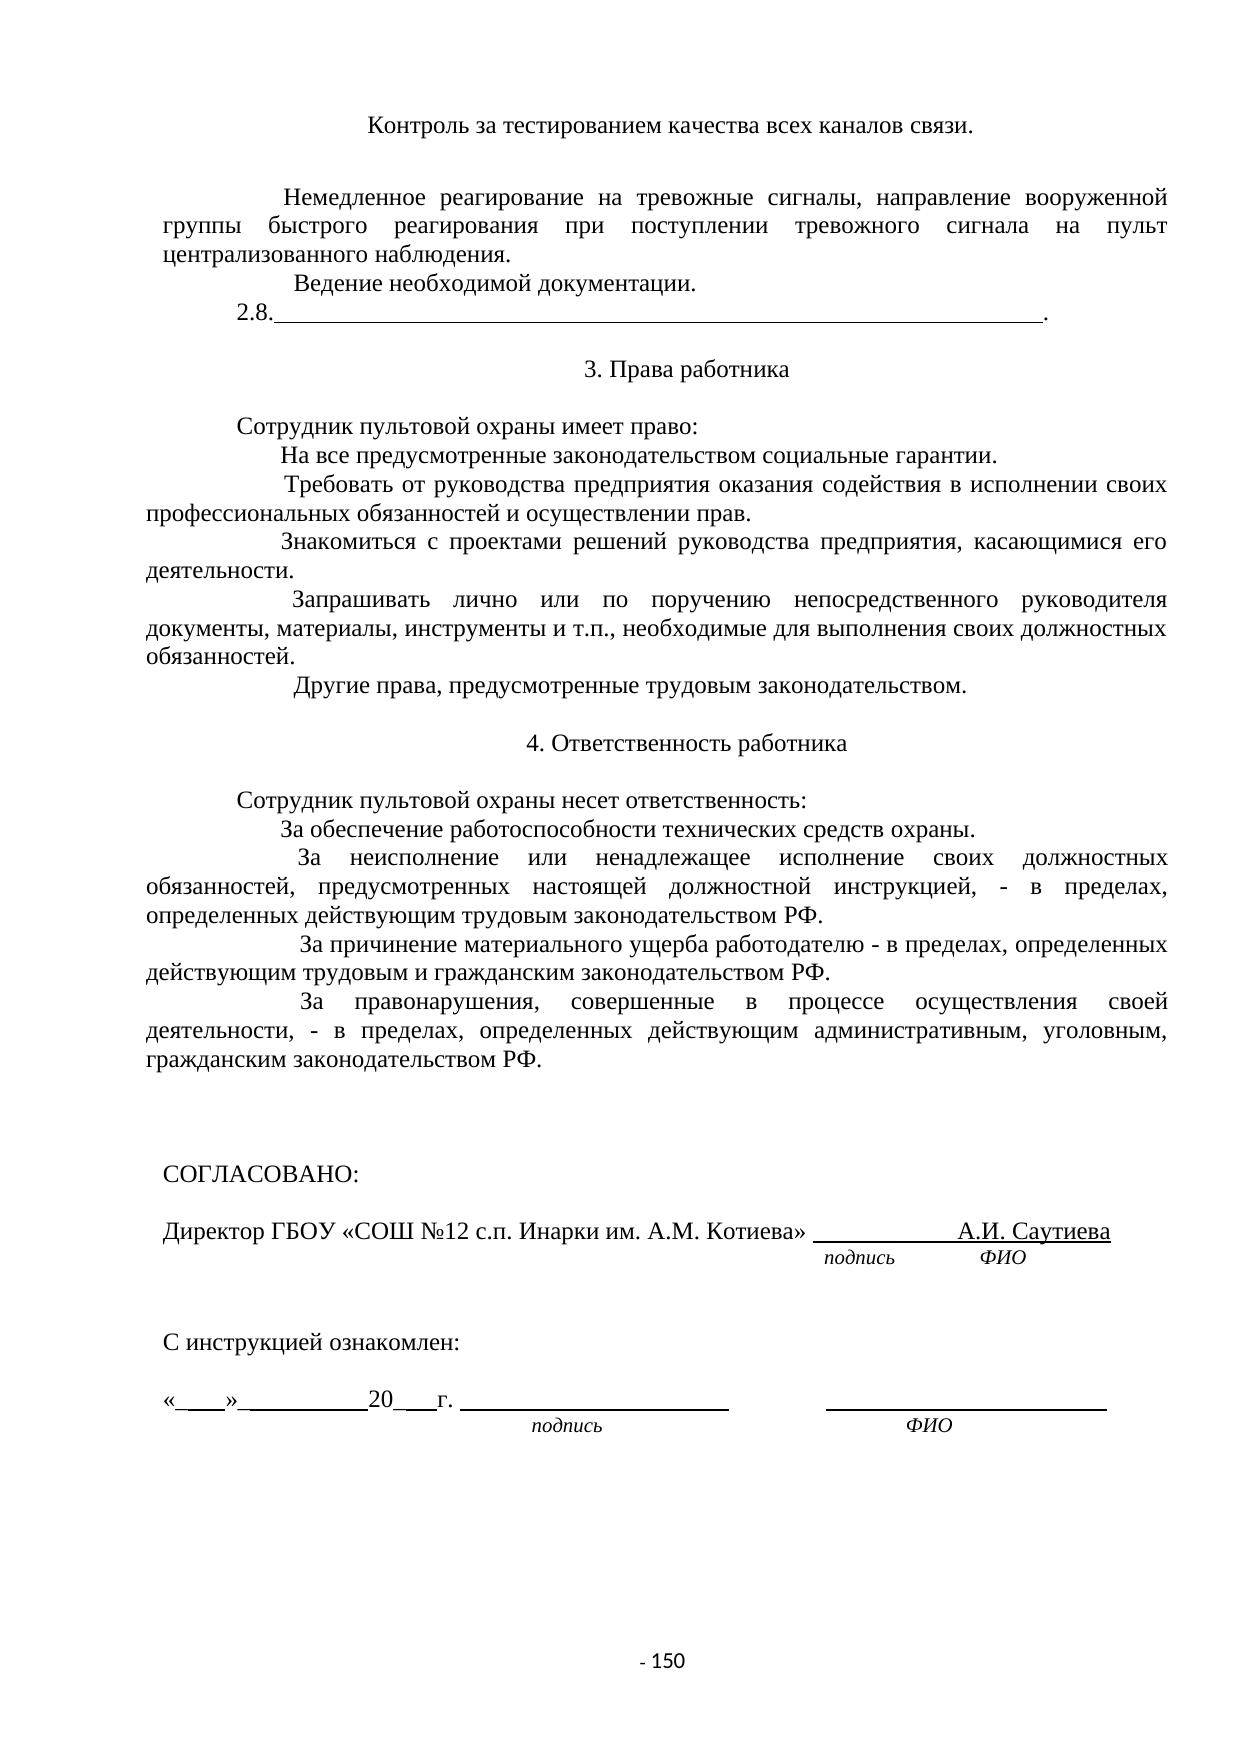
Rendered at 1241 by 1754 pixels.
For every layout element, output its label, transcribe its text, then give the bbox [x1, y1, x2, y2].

list Запрашивать лично или по поручению непосредственного руководителя документы, материалы, инструменты и т.п., необходимые для выполнения своих должностных обязанностей. [146, 584, 1168, 670]
text Директор ГБОУ «СОШ №12 с.п. Инарки им. А.М. Котиева» ______ А.И. Саутиева [163, 1216, 1184, 1245]
list За правонарушения, совершенные в процессе осуществления своей деятельности, - в пределах, определенных действующим административным, уголовным, гражданским законодательством РФ. [146, 986, 1169, 1072]
text подпись ФИО [531, 1413, 1184, 1437]
text За неисполнение или ненадлежащее исполнение своих должностных обязанностей, предусмотренных настоящей должностной инструкцией, - в пределах, определенных действующим трудовым законодательством РФ. [146, 842, 1169, 929]
text 2.8. . [236, 297, 1184, 325]
list Знакомиться с проектами решений руководства предприятия, касающимися его деятельности. [146, 526, 1168, 584]
list Права работника Сотрудник пультовой охраны имеет право: [236, 326, 821, 440]
list Другие права, предусмотренные трудовым законодательством. [280, 670, 1184, 699]
list На все предусмотренные законодательством социальные гарантии. [146, 440, 1184, 469]
text «_ »_ 20_ г. [163, 1384, 1184, 1413]
list За обеспечение работоспособности технических средств охраны. [146, 814, 1184, 842]
text подпись ФИО [605, 1245, 1184, 1269]
list За причинение материального ущерба работодателю - в пределах, определенных действующим трудовым и гражданским законодательством РФ. [146, 929, 1169, 986]
list Контроль за тестированием качества всех каналов связи. [295, 110, 1184, 138]
text СОГЛАСОВАНО: [163, 1159, 1184, 1187]
list Немедленное реагирование на тревожные сигналы, направление вооруженной группы быстрого реагирования при поступлении тревожного сигнала на пульт централизованного наблюдения. [163, 182, 1169, 268]
list Ответственность работника Сотрудник пультовой охраны несет ответственность: [236, 699, 879, 814]
list Требовать от руководства предприятия оказания содействия в исполнении своих профессиональных обязанностей и осуществлении прав. [146, 469, 1168, 526]
text С инструкцией ознакомлен: [163, 1327, 1184, 1356]
list Ведение необходимой документации. [280, 268, 1184, 297]
